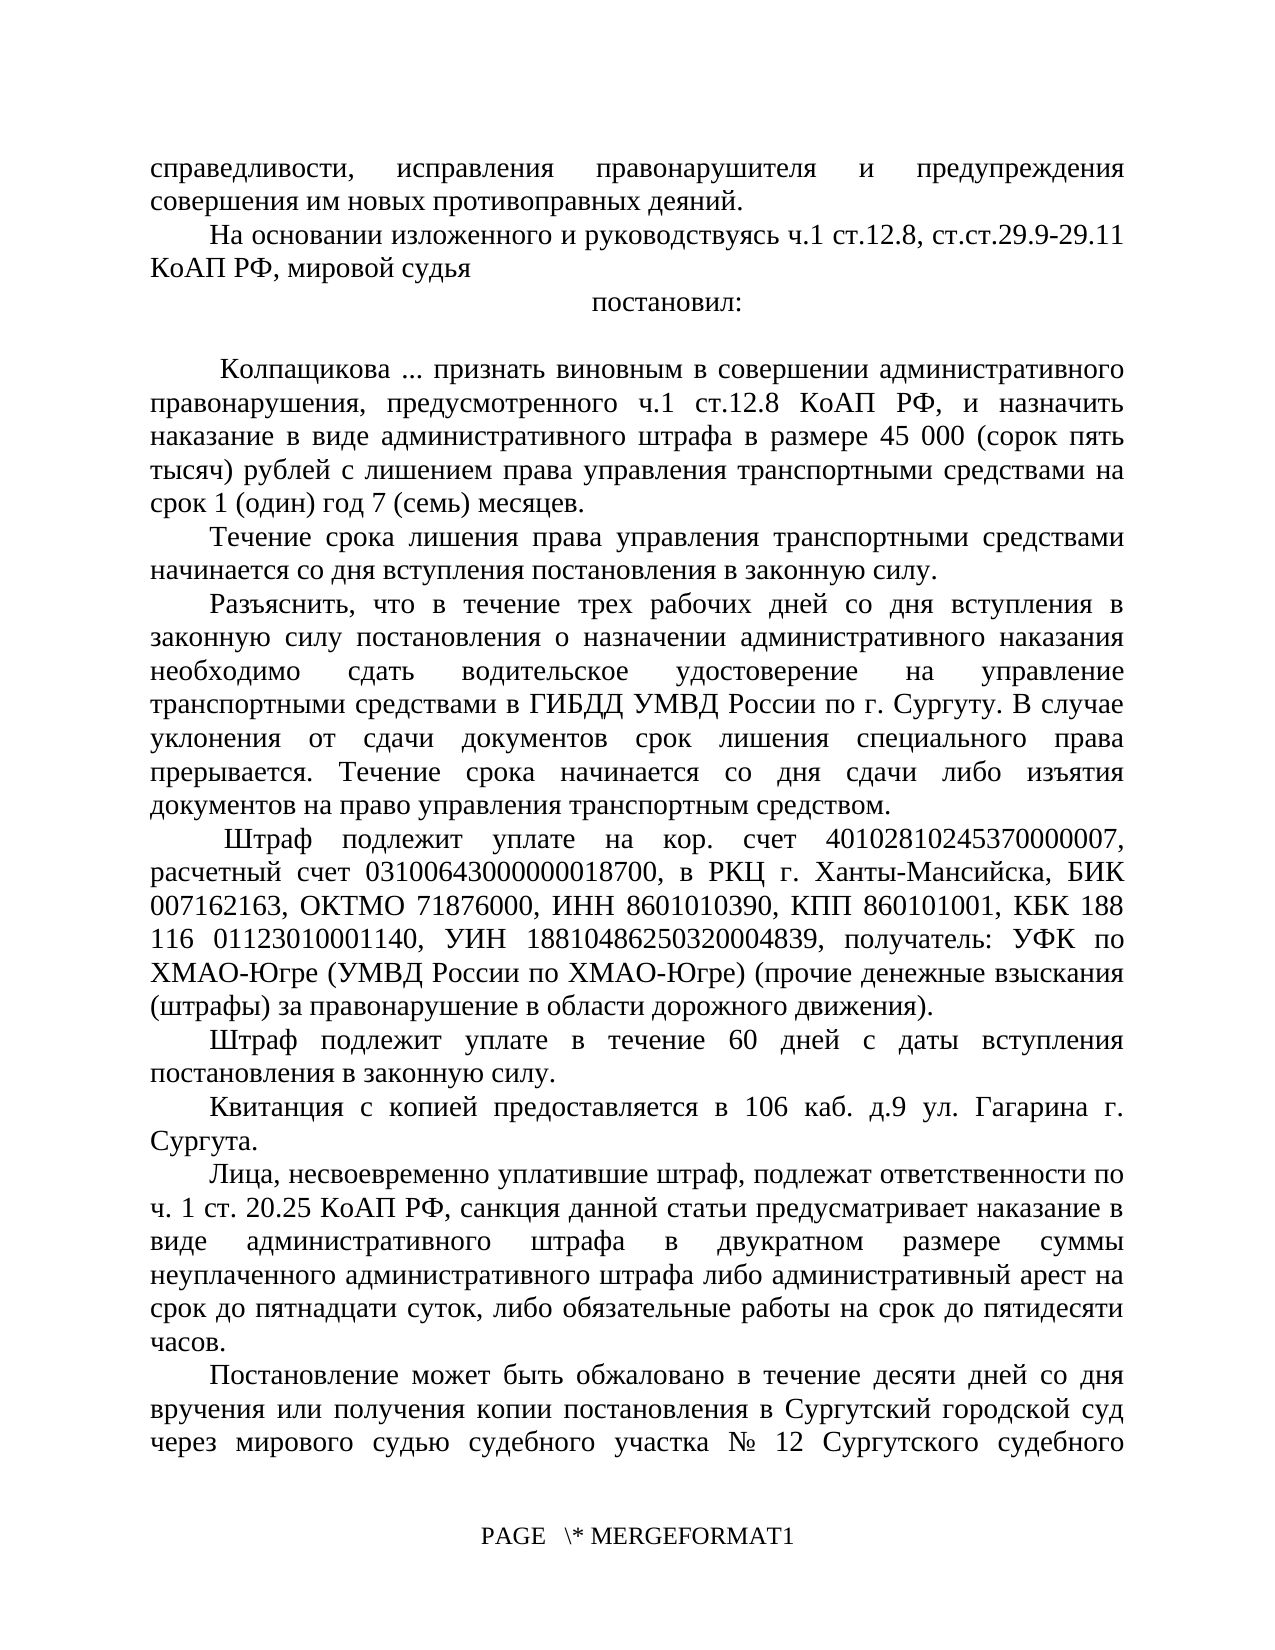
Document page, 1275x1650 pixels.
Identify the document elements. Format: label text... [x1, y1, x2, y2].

text Штраф подлежит уплате на кор. счет 40102810245370000007, расчетный счет 03100643000000018700, в РКЦ г. Ханты-Мансийска, БИК 007162163, ОКТМО 71876000, ИНН 8601010390, КПП 860101001, КБК 188 116 01123010001140, УИН 18810486250320004839, получатель: УФК по ХМАО-Югре (УМВД России по ХМАО-Югре) (прочие денежные взыскания (штрафы) за правонарушение в области дорожного движения). [150, 821, 1125, 1022]
text На основании изложенного и руководствуясь ч.1 ст.12.8, ст.ст.29.9-29.11 КоАП РФ, мировой судья [150, 217, 1125, 284]
text Разъяснить, что в течение трех рабочих дней со дня вступления в законную силу постановления о назначении административного наказания необходимо сдать водительское удостоверение на управление транспортными средствами в ГИБДД УМВД России по г. Сургуту. В случае уклонения от сдачи документов срок лишения специального права прерывается. Течение срока начинается со дня сдачи либо изъятия документов на право управления транспортным средством. [150, 586, 1125, 821]
text Квитанция с копией предоставляется в 106 каб. д.9 ул. Гагарина г. Сургута. [150, 1089, 1125, 1156]
text Лица, несвоевременно уплатившие штраф, подлежат ответственности по ч. 1 ст. 20.25 КоАП РФ, санкция данной статьи предусматривает наказание в виде административного штрафа в двукратном размере суммы неуплаченного административного штрафа либо административный арест на срок до пятнадцати суток, либо обязательные работы на срок до пятидесяти часов. [150, 1156, 1125, 1357]
text постановил: [150, 284, 1125, 318]
text Колпащикова ... признать виновным в совершении административного правонарушения, предусмотренного ч.1 ст.12.8 КоАП РФ, и назначить наказание в виде административного штрафа в размере 45 000 (сорок пять тысяч) рублей с лишением права управления транспортными средствами на срок 1 (один) год 7 (семь) месяцев. [150, 351, 1125, 519]
text Течение срока лишения права управления транспортными средствами начинается со дня вступления постановления в законную силу. [150, 519, 1125, 586]
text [150, 1357, 1125, 1458]
text Штраф подлежит уплате в течение 60 дней с даты вступления постановления в законную силу. [150, 1022, 1125, 1089]
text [150, 150, 1125, 217]
